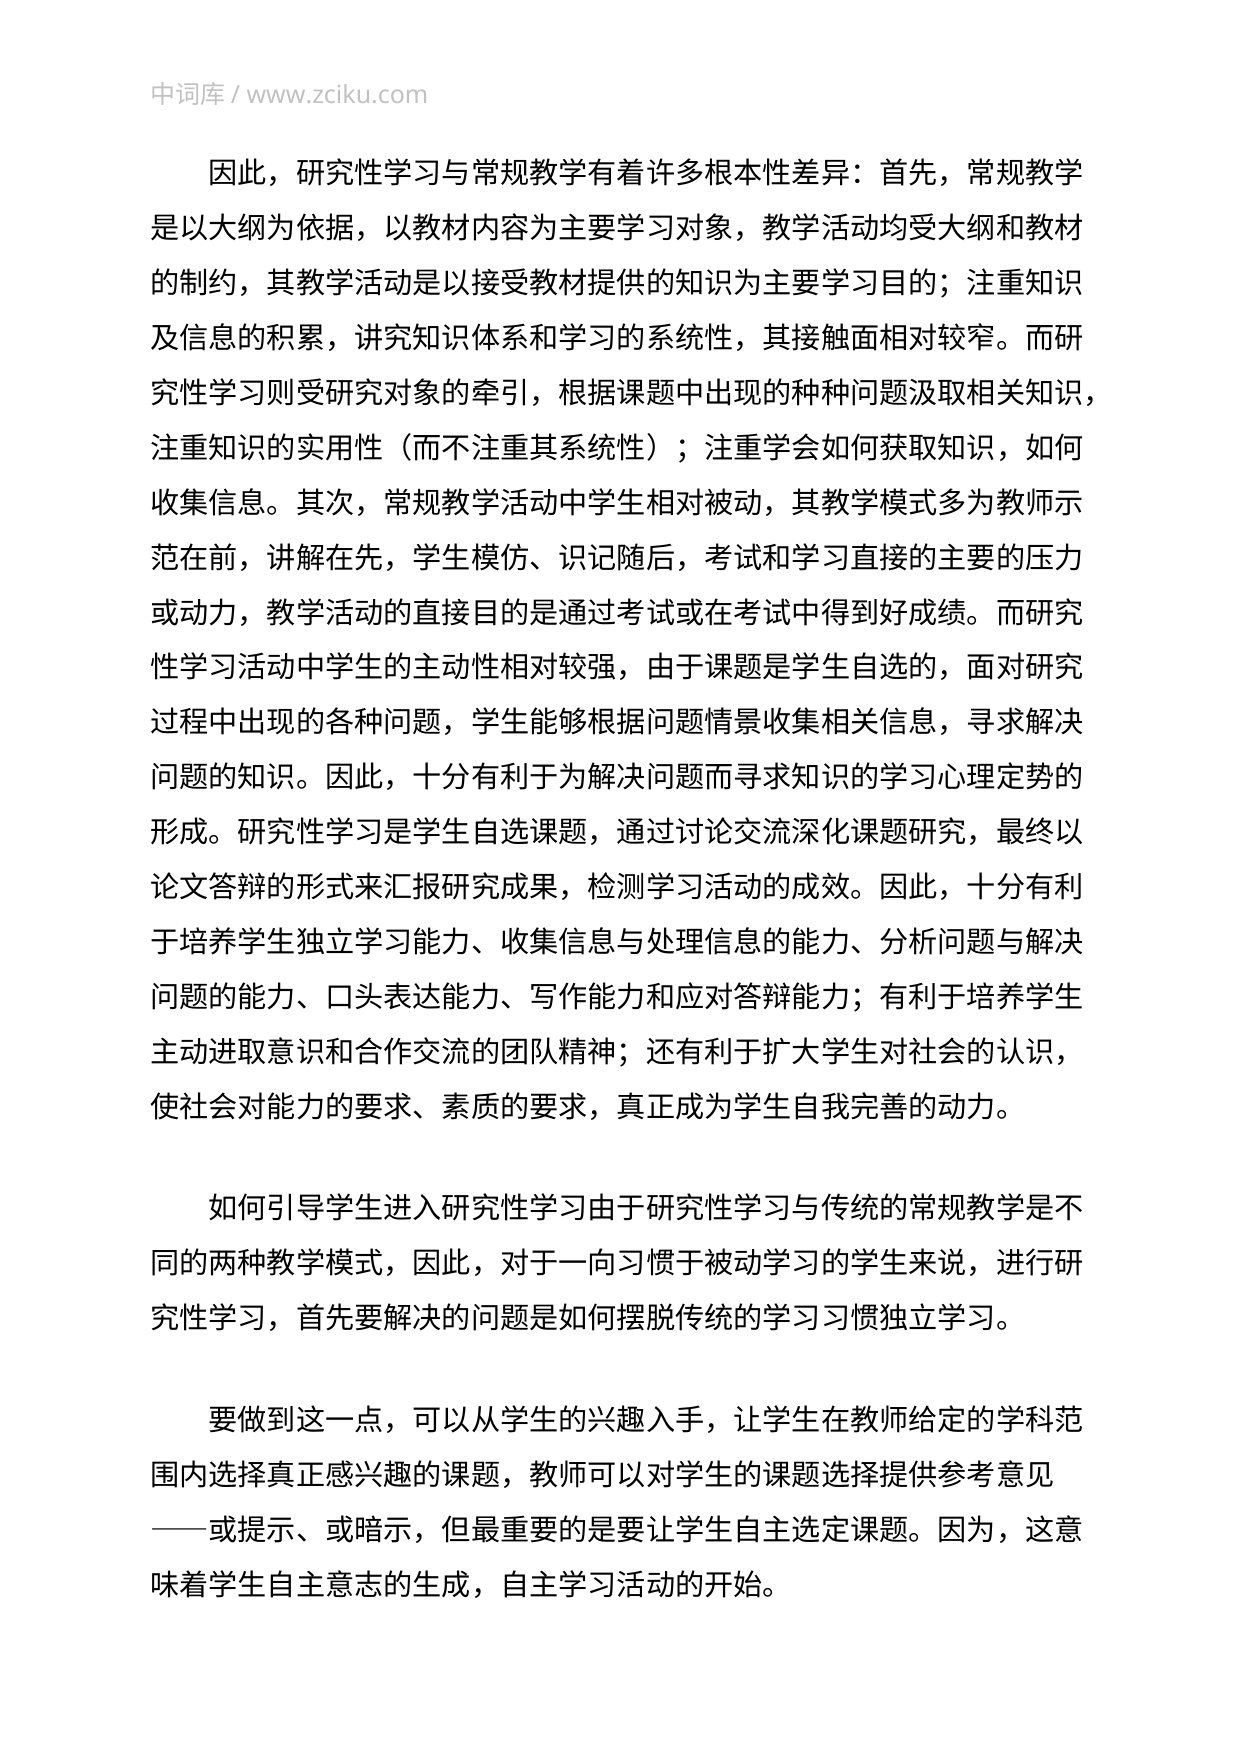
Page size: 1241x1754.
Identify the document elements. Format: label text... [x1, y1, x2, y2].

text 如何引导学生进入研究性学习由于研究性学习与传统的常规教学是不同的两种教学模式，因此，对于一向习惯于被动学习的学生来说，进行研究性学习，首先要解决的问题是如何摆脱传统的学习习惯独立学习。 [150, 1185, 1090, 1337]
text 因此，研究性学习与常规教学有着许多根本性差异：首先，常规教学是以大纲为依据，以教材内容为主要学习对象，教学活动均受大纲和教材的制约，其教学活动是以接受教材提供的知识为主要学习目的；注重知识及信息的积累，讲究知识体系和学习的系统性，其接触面相对较窄。而研究性学习则受研究对象的牵引，根据课题中出现的种种问题汲取相关知识，注重知识的实用性（而不注重其系统性）；注重学会如何获取知识，如何收集信息。其次，常规教学活动中学生相对被动，其教学模式多为教师示范在前，讲解在先，学生模仿、识记随后，考试和学习直接的主要的压力或动力，教学活动的直接目的是通过考试或在考试中得到好成绩。而研究性学习活动中学生的主动性相对较强，由于课题是学生自选的，面对研究过程中出现的各种问题，学生能够根据问题情景收集相关信息，寻求解决问题的知识。因此，十分有利于为解决问题而寻求知识的学习心理定势的形成。研究性学习是学生自选课题，通过讨论交流深化课题研究，最终以论文答辩的形式来汇报研究成果，检测学习活动的成效。因此，十分有利于培养学生独立学习能力、收集信息与处理信息的能力、分析问题与解决问题的能力、口头表达能力、写作能力和应对答辩能力；有利于培养学生主动进取意识和合作交流的团队精神；还有利于扩大学生对社会的认识，使社会对能力的要求、素质的要求，真正成为学生自我完善的动力。 [150, 150, 1090, 1126]
text 要做到这一点，可以从学生的兴趣入手，让学生在教师给定的学科范围内选择真正感兴趣的课题，教师可以对学生的课题选择提供参考意见——或提示、或暗示，但最重要的是要让学生自主选定课题。因为，这意味着学生自主意志的生成，自主学习活动的开始。 [150, 1397, 1090, 1603]
